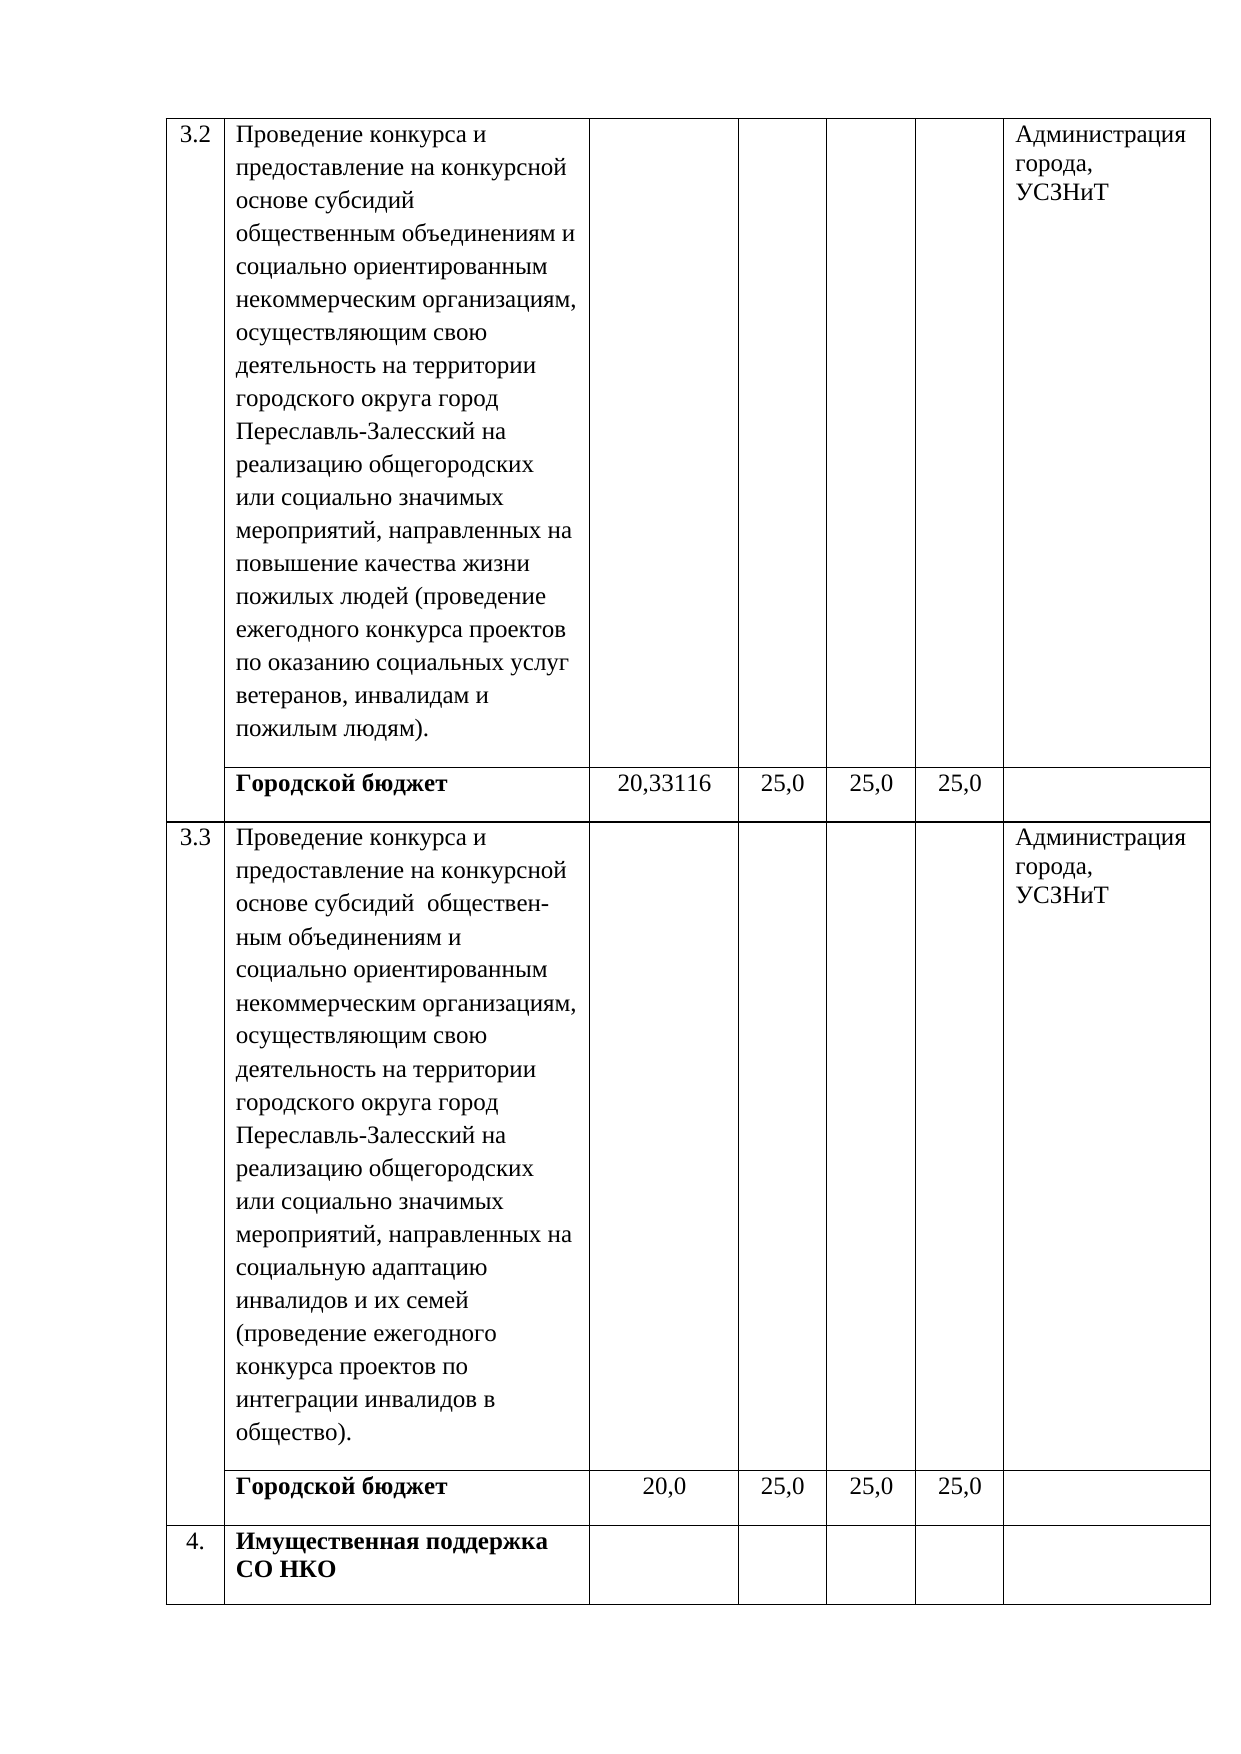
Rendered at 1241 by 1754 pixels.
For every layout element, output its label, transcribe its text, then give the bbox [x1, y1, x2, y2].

table_cell 25,0 [739, 1471, 826, 1525]
table_cell 3.3 [167, 823, 224, 1525]
table_cell Администрация города, УСЗНиТ [1004, 119, 1210, 767]
table_cell [1004, 1471, 1210, 1525]
table_cell [739, 1526, 826, 1604]
table_cell Имущественная поддержка СО НКО [225, 1526, 589, 1604]
table_cell Проведение конкурса и предоставление на конкурсной основе субсидий общественным объединениям и социально ориентированным некоммерческим организациям, осуществляющим свою деятельность на территории городского округа город Переславль-Залесский на реализацию общегородских или социально значимых мероприятий, направленных на повышение качества жизни пожилых людей (проведение ежегодного конкурса проектов по оказанию социальных услуг ветеранов, инвалидам и пожилым людям). [225, 119, 589, 767]
table_cell 20,0 [590, 1471, 738, 1525]
table_cell 25,0 [916, 768, 1003, 821]
table_cell [590, 119, 738, 767]
table_cell [916, 1526, 1003, 1604]
table_cell Проведение конкурса и предоставление на конкурсной основе субсидий обществен-ным объединениям и социально ориентированным некоммерческим организациям, осуществляющим свою деятельность на территории городского округа город Переславль-Залесский на реализацию общегородских или социально значимых мероприятий, направленных на социальную адаптацию инвалидов и их семей (проведение ежегодного конкурса проектов по интеграции инвалидов в общество). [225, 823, 589, 1470]
table_cell 25,0 [916, 1471, 1003, 1525]
table_cell 25,0 [827, 768, 915, 821]
table_cell [827, 823, 915, 1470]
table_cell [827, 1526, 915, 1604]
table_cell [590, 1526, 738, 1604]
table_cell [916, 823, 1003, 1470]
table_cell Городской бюджет [225, 768, 589, 821]
table_cell 25,0 [827, 1471, 915, 1525]
table_cell [739, 823, 826, 1470]
table_cell [827, 119, 915, 767]
table_cell [590, 823, 738, 1470]
table_cell [1004, 1526, 1210, 1604]
table_cell 3.2 [167, 119, 224, 821]
table_cell Администрация города, УСЗНиТ [1004, 823, 1210, 1470]
table_cell 4. [167, 1526, 224, 1604]
table_cell 20,33116 [590, 768, 738, 821]
table_cell 25,0 [739, 768, 826, 821]
table_cell [916, 119, 1003, 767]
table_cell [739, 119, 826, 767]
table_cell Городской бюджет [225, 1471, 589, 1525]
table_cell [1004, 768, 1210, 821]
